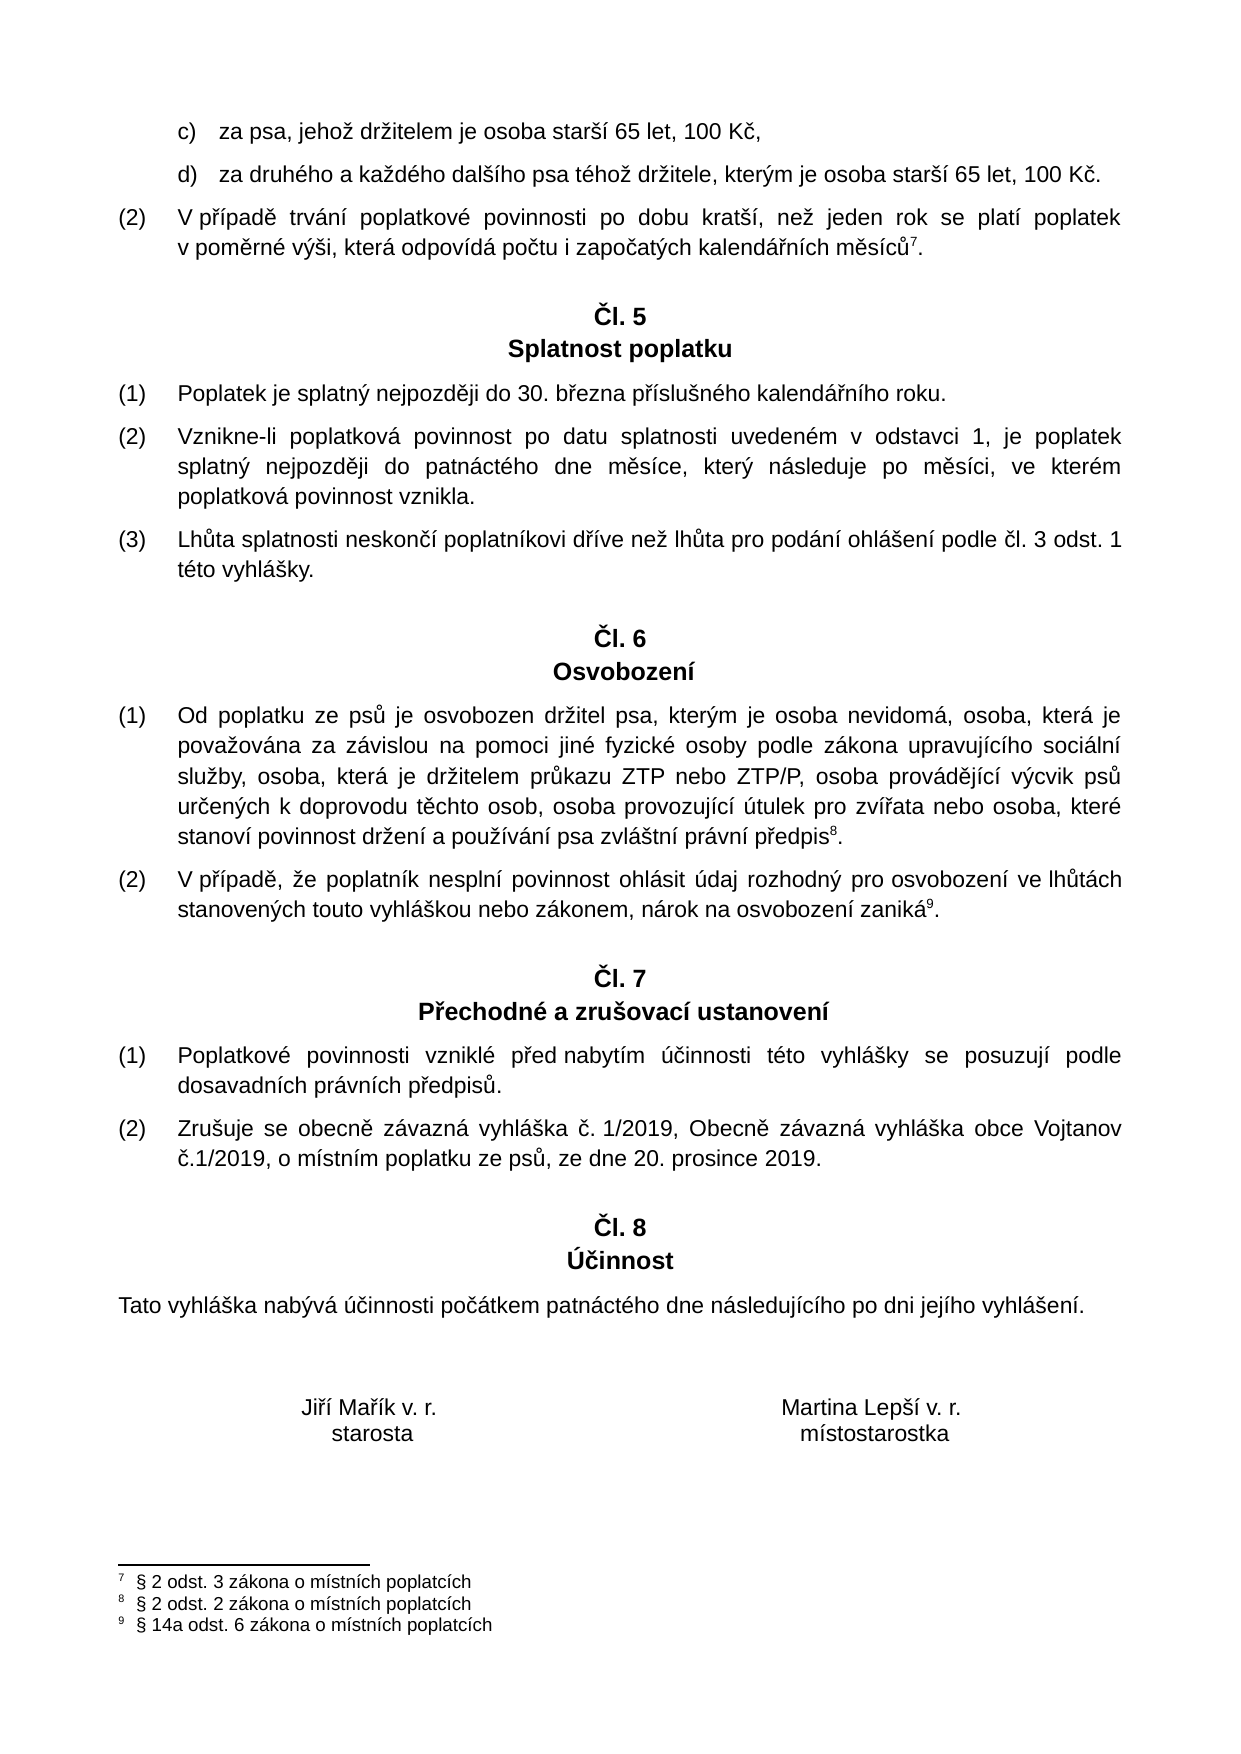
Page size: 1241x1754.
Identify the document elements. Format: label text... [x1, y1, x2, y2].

text Tato vyhláška nabývá účinnosti počátkem patnáctého dne následujícího po dni jejího vyhlášení. [118, 1292, 1122, 1318]
list V případě, že poplatník nesplní povinnost ohlásit údaj rozhodný pro osvobození ve lhůtách stanovených touto vyhláškou nebo zákonem, nárok na osvobození zaniká. [118, 866, 1122, 922]
subtitle Čl. 6 Osvobození [118, 624, 1122, 686]
table_header Martina Lepší v. r. místostarostka [620, 1334, 1122, 1452]
list Poplatkové povinnosti vzniklé před nabytím účinnosti této vyhlášky se posuzují podle dosavadních právních předpisů. [118, 1042, 1122, 1099]
list za psa, jehož držitelem je osoba starší 65 let, 100 Kč, [177, 118, 1122, 144]
list Zrušuje se obecně závazná vyhláška č. 1/2019, Obecně závazná vyhláška obce Vojtanov č.1/2019, o místním poplatku ze psů, ze dne 20. prosince 2019. [118, 1115, 1122, 1172]
subtitle Čl. 5 Splatnost poplatku [118, 301, 1122, 363]
list za druhého a každého dalšího psa téhož držitele, kterým je osoba starší 65 let, 100 Kč. [177, 161, 1122, 187]
list Vznikne-li poplatková povinnost po datu splatnosti uvedeném v odstavci 1, je poplatek splatný nejpozději do patnáctého dne měsíce, který následuje po měsíci, ve kterém poplatková povinnost vznikla. [118, 423, 1122, 509]
table_header Jiří Mařík v. r. starosta [118, 1334, 620, 1452]
list Poplatek je splatný nejpozději do 30. března příslušného kalendářního roku. [118, 380, 1122, 406]
list V případě trvání poplatkové povinnosti po dobu kratší, než jeden rok se platí poplatek v poměrné výši, která odpovídá počtu i započatých kalendářních měsíců. [118, 203, 1122, 260]
subtitle Čl. 8 Účinnost [118, 1213, 1122, 1275]
list Lhůta splatnosti neskončí poplatníkovi dříve než lhůta pro podání ohlášení podle čl. 3 odst. 1 této vyhlášky. [118, 526, 1122, 582]
list Od poplatku ze psů je osvobozen držitel psa, kterým je osoba nevidomá, osoba, která je považována za závislou na pomoci jiné fyzické osoby podle zákona upravujícího sociální služby, osoba, která je držitelem průkazu ZTP nebo ZTP/P, osoba provádějící výcvik psů určených k doprovodu těchto osob, osoba provozující útulek pro zvířata nebo osoba, které stanoví povinnost držení a používání psa zvláštní právní předpis. [118, 702, 1122, 849]
subtitle Čl. 7 Přechodné a zrušovací ustanovení [118, 964, 1122, 1026]
